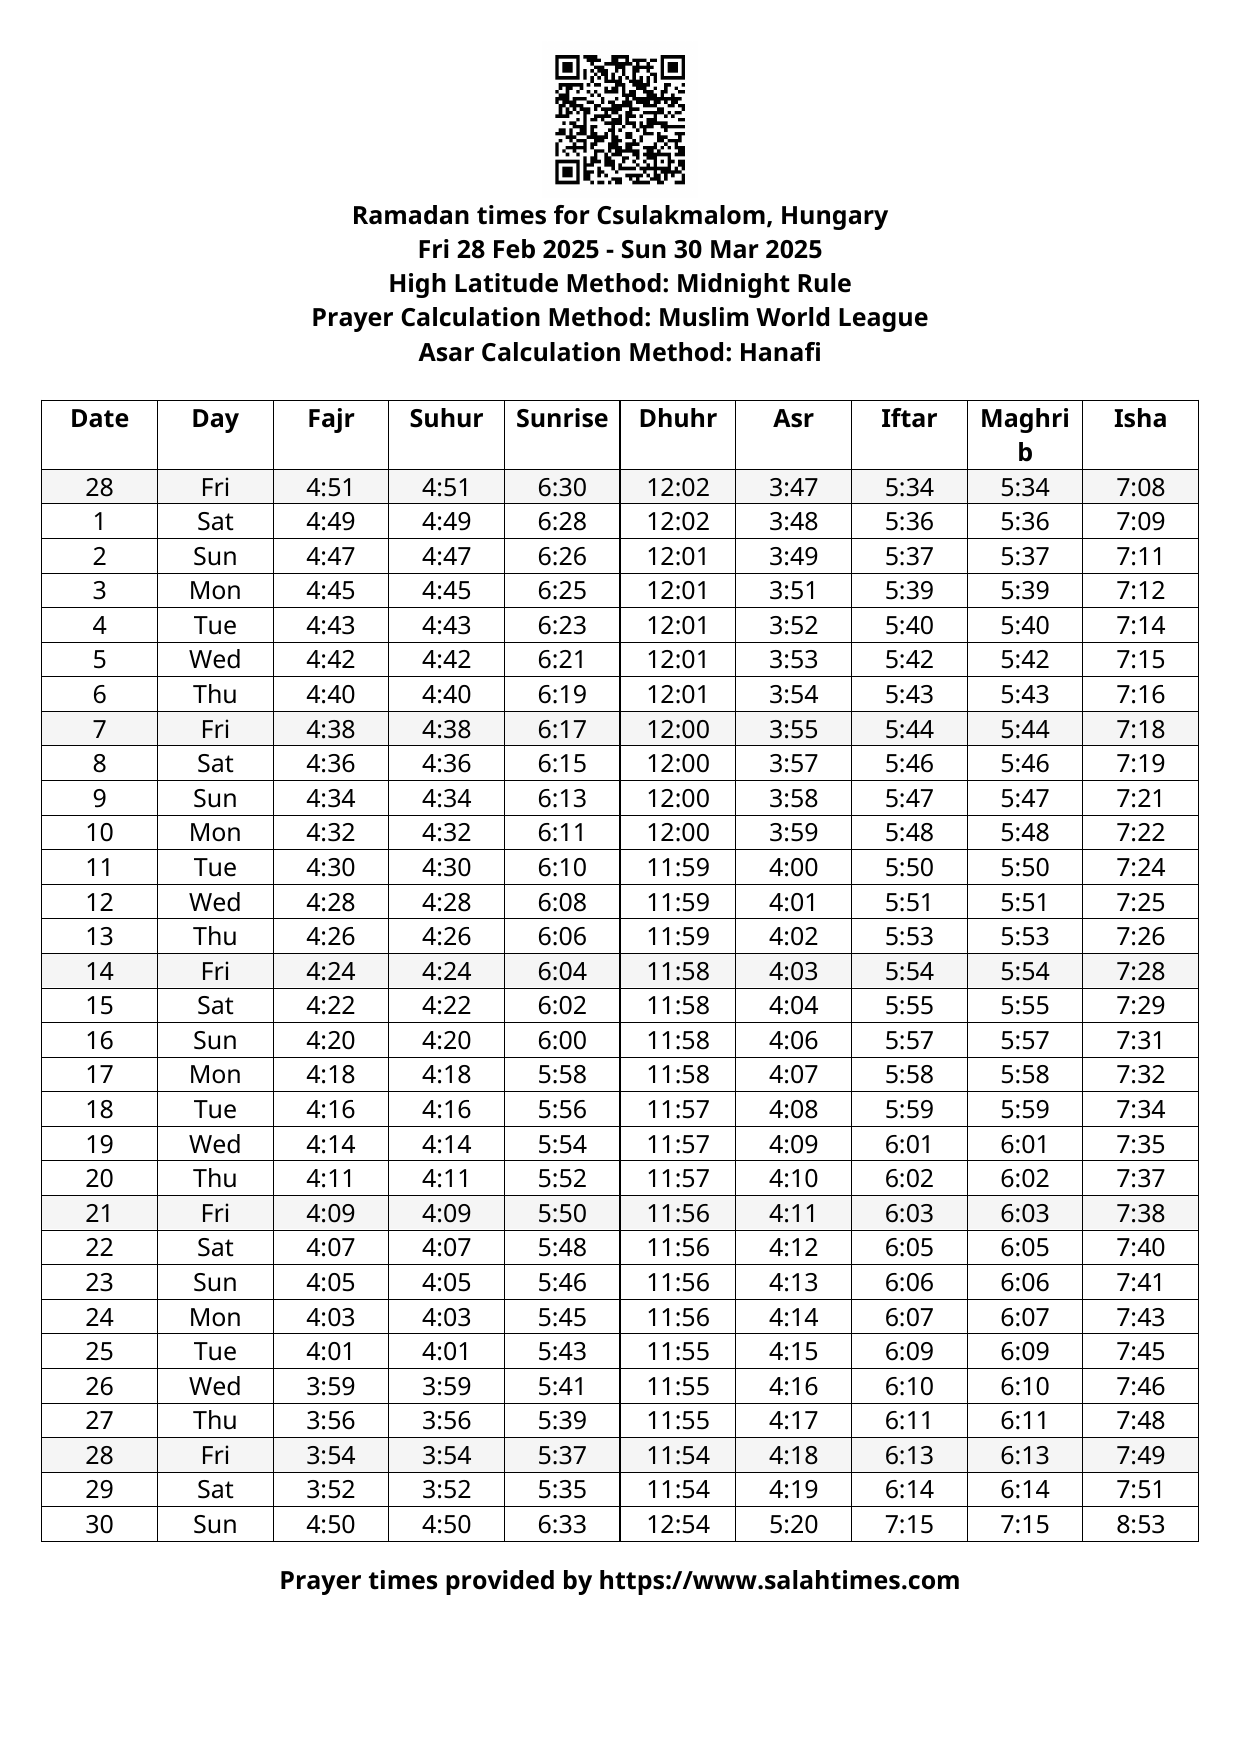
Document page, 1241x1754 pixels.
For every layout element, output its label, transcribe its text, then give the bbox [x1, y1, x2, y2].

table_cell 5 [42, 643, 157, 676]
table_cell Mon [158, 816, 273, 849]
table_header Suhur [389, 401, 504, 469]
table_cell 7:40 [1083, 1231, 1198, 1264]
table_cell 7:15 [968, 1507, 1082, 1541]
table_cell 6:00 [505, 1023, 619, 1057]
table_cell 5:54 [505, 1127, 619, 1160]
table_cell 4:38 [274, 712, 388, 745]
table_cell 5:59 [968, 1092, 1082, 1126]
table_cell 11:54 [621, 1473, 735, 1506]
table_cell 6:06 [968, 1265, 1082, 1299]
table_cell 4 [42, 608, 157, 642]
table_cell 3:54 [274, 1438, 388, 1472]
table_cell 4:26 [389, 919, 504, 953]
table_cell 7:49 [1083, 1438, 1198, 1472]
table_cell 4:08 [736, 1092, 851, 1126]
text Prayer Calculation Method: Muslim World League [42, 300, 1198, 334]
table_cell 5:45 [505, 1300, 619, 1333]
table_cell 5:54 [968, 954, 1082, 987]
table_cell 9 [42, 781, 157, 814]
table_cell 3:52 [736, 608, 851, 642]
table_cell 5:39 [968, 574, 1082, 607]
table_cell 30 [42, 1507, 157, 1541]
table_cell 6:28 [505, 504, 619, 538]
table_cell 3 [42, 574, 157, 607]
table_cell 6:33 [505, 1507, 619, 1541]
table_cell Tue [158, 850, 273, 884]
table_cell 4:28 [274, 885, 388, 918]
table_cell 4:19 [736, 1473, 851, 1506]
table_cell 12:02 [621, 470, 735, 503]
table_cell 4:11 [274, 1161, 388, 1195]
table_cell 15 [42, 989, 157, 1022]
table_cell 6:06 [852, 1265, 967, 1299]
table_cell 7:11 [1083, 539, 1198, 572]
table_cell 5:58 [852, 1058, 967, 1091]
table_cell 6:11 [968, 1404, 1082, 1437]
table_cell 4:14 [736, 1300, 851, 1333]
table_cell 7:32 [1083, 1058, 1198, 1091]
table_cell 5:46 [505, 1265, 619, 1299]
table_cell 12:01 [621, 643, 735, 676]
table_cell 5:48 [968, 816, 1082, 849]
table_cell 6:02 [852, 1161, 967, 1195]
table_cell 6:04 [505, 954, 619, 987]
table_cell 12:01 [621, 677, 735, 711]
table_cell Mon [158, 574, 273, 607]
table_cell 5:55 [968, 989, 1082, 1022]
table_cell 3:48 [736, 504, 851, 538]
table_cell 4:15 [736, 1334, 851, 1368]
table_cell 4:22 [274, 989, 388, 1022]
table_cell Fri [158, 712, 273, 745]
table_cell Thu [158, 677, 273, 711]
table_cell 5:57 [852, 1023, 967, 1057]
table_cell 6:30 [505, 470, 619, 503]
table_cell 5:48 [852, 816, 967, 849]
table_cell 4:45 [389, 574, 504, 607]
table_cell 4:16 [274, 1092, 388, 1126]
text High Latitude Method: Midnight Rule [42, 266, 1198, 300]
text Prayer times provided by https://www.salahtimes.com [42, 1563, 1198, 1597]
table_header Isha [1083, 401, 1198, 469]
table_cell 5:52 [505, 1161, 619, 1195]
table_cell 6:02 [968, 1161, 1082, 1195]
table_cell 4:20 [389, 1023, 504, 1057]
table_cell 4:36 [389, 746, 504, 780]
table_cell 6:01 [852, 1127, 967, 1160]
table_cell Wed [158, 885, 273, 918]
table_cell 11:58 [621, 1058, 735, 1091]
table_cell 28 [42, 1438, 157, 1472]
table_cell 6:25 [505, 574, 619, 607]
table_cell 5:53 [968, 919, 1082, 953]
table_cell 11:59 [621, 919, 735, 953]
table_cell 7:14 [1083, 608, 1198, 642]
table_cell 5:43 [968, 677, 1082, 711]
table_cell 7:38 [1083, 1196, 1198, 1229]
table_cell 6:08 [505, 885, 619, 918]
table_cell 7:29 [1083, 989, 1198, 1022]
table_cell 5:57 [968, 1023, 1082, 1057]
table_cell 3:56 [389, 1404, 504, 1437]
table_cell 5:34 [968, 470, 1082, 503]
table_cell 12:01 [621, 608, 735, 642]
table_cell 5:46 [968, 746, 1082, 780]
table_cell 11:58 [621, 989, 735, 1022]
table_cell 21 [42, 1196, 157, 1229]
table_cell 7:22 [1083, 816, 1198, 849]
table_cell 3:55 [736, 712, 851, 745]
table_cell 11:56 [621, 1231, 735, 1264]
table_cell Tue [158, 1334, 273, 1368]
table_cell 3:56 [274, 1404, 388, 1437]
table_cell 6:13 [505, 781, 619, 814]
table_cell 6:15 [505, 746, 619, 780]
table_cell Sun [158, 1507, 273, 1541]
table_cell 4:16 [389, 1092, 504, 1126]
table_cell 3:59 [274, 1369, 388, 1402]
table_cell 20 [42, 1161, 157, 1195]
table_header Iftar [852, 401, 967, 469]
table_cell 4:40 [389, 677, 504, 711]
table_cell 7:12 [1083, 574, 1198, 607]
table_cell 11:57 [621, 1092, 735, 1126]
table_cell 4:32 [274, 816, 388, 849]
table_cell 4:09 [274, 1196, 388, 1229]
table_cell 5:50 [968, 850, 1082, 884]
table_cell 7:43 [1083, 1300, 1198, 1333]
table_cell 4:24 [389, 954, 504, 987]
table_cell Fri [158, 1438, 273, 1472]
table_cell 5:41 [505, 1369, 619, 1402]
table_cell 7:21 [1083, 781, 1198, 814]
table_cell 7:15 [1083, 643, 1198, 676]
table_cell 12:02 [621, 504, 735, 538]
table_cell Sun [158, 1265, 273, 1299]
table_cell 16 [42, 1023, 157, 1057]
table_cell 6:11 [505, 816, 619, 849]
table_cell 5:47 [852, 781, 967, 814]
table_cell 4:18 [274, 1058, 388, 1091]
table_cell 17 [42, 1058, 157, 1091]
table_cell 5:54 [852, 954, 967, 987]
table_cell 12:01 [621, 539, 735, 572]
table_cell 6:13 [968, 1438, 1082, 1472]
table_cell 7:18 [1083, 712, 1198, 745]
table_cell 6:07 [968, 1300, 1082, 1333]
table_cell 6:11 [852, 1404, 967, 1437]
table_cell 7:34 [1083, 1092, 1198, 1126]
table_cell 11:57 [621, 1127, 735, 1160]
table_cell 5:44 [968, 712, 1082, 745]
table_cell 5:56 [505, 1092, 619, 1126]
table_cell Wed [158, 1127, 273, 1160]
table_cell 6:05 [968, 1231, 1082, 1264]
table_cell 1 [42, 504, 157, 538]
table_cell 4:26 [274, 919, 388, 953]
table_cell Fri [158, 1196, 273, 1229]
table_cell 3:59 [389, 1369, 504, 1402]
table_cell 4:01 [389, 1334, 504, 1368]
table_cell 6:19 [505, 677, 619, 711]
table_cell 4:13 [736, 1265, 851, 1299]
table_cell 10 [42, 816, 157, 849]
table_cell 7:08 [1083, 470, 1198, 503]
table_cell 5:42 [968, 643, 1082, 676]
table_cell 4:04 [736, 989, 851, 1022]
table_cell 4:14 [274, 1127, 388, 1160]
table_cell 12 [42, 885, 157, 918]
table_cell 7 [42, 712, 157, 745]
table_cell Thu [158, 919, 273, 953]
table_cell 7:09 [1083, 504, 1198, 538]
table_cell 6:05 [852, 1231, 967, 1264]
table_cell 4:42 [389, 643, 504, 676]
table_cell 12:00 [621, 816, 735, 849]
table_cell 6:09 [968, 1334, 1082, 1368]
table_cell 5:34 [852, 470, 967, 503]
table_cell 4:42 [274, 643, 388, 676]
table_cell 6:14 [852, 1473, 967, 1506]
text Asar Calculation Method: Hanafi [42, 334, 1198, 368]
table_cell 27 [42, 1404, 157, 1437]
table_cell 4:34 [389, 781, 504, 814]
table_cell 5:47 [968, 781, 1082, 814]
table_cell 6:13 [852, 1438, 967, 1472]
table_cell 5:40 [968, 608, 1082, 642]
table_cell 6:09 [852, 1334, 967, 1368]
table_cell 7:35 [1083, 1127, 1198, 1160]
table_cell 4:01 [736, 885, 851, 918]
table_cell 11:57 [621, 1161, 735, 1195]
table_cell 5:39 [852, 574, 967, 607]
table_cell Thu [158, 1161, 273, 1195]
table_cell 7:41 [1083, 1265, 1198, 1299]
table_cell 4:17 [736, 1404, 851, 1437]
table_cell 4:07 [736, 1058, 851, 1091]
table_cell 5:46 [852, 746, 967, 780]
table_cell 18 [42, 1092, 157, 1126]
table_cell 7:15 [852, 1507, 967, 1541]
table_cell 6:23 [505, 608, 619, 642]
table_cell 3:49 [736, 539, 851, 572]
table_cell 4:36 [274, 746, 388, 780]
table_cell 4:32 [389, 816, 504, 849]
table_cell Thu [158, 1404, 273, 1437]
table_cell 5:51 [968, 885, 1082, 918]
table_cell Sat [158, 746, 273, 780]
table_cell 11:59 [621, 850, 735, 884]
table_cell 8 [42, 746, 157, 780]
table_cell 6:02 [505, 989, 619, 1022]
table_cell 4:20 [274, 1023, 388, 1057]
table_cell 4:03 [274, 1300, 388, 1333]
table_cell Sat [158, 1231, 273, 1264]
table_cell 4:05 [274, 1265, 388, 1299]
table_cell 4:07 [389, 1231, 504, 1264]
table_cell 5:50 [505, 1196, 619, 1229]
table_cell Tue [158, 608, 273, 642]
table_cell 6:21 [505, 643, 619, 676]
table_cell 5:58 [968, 1058, 1082, 1091]
table_cell 4:00 [736, 850, 851, 884]
table_cell 5:20 [736, 1507, 851, 1541]
table_cell Sun [158, 539, 273, 572]
table_cell 11:55 [621, 1369, 735, 1402]
table_cell Wed [158, 643, 273, 676]
table_cell 5:37 [852, 539, 967, 572]
table_cell 7:19 [1083, 746, 1198, 780]
table_cell 5:51 [852, 885, 967, 918]
table_header Dhuhr [621, 401, 735, 469]
table_cell 22 [42, 1231, 157, 1264]
text Fri 28 Feb 2025 - Sun 30 Mar 2025 [42, 232, 1198, 266]
table_header Fajr [274, 401, 388, 469]
table_cell 4:12 [736, 1231, 851, 1264]
table_cell 5:43 [852, 677, 967, 711]
table_cell 3:51 [736, 574, 851, 607]
table_cell 28 [42, 470, 157, 503]
table_cell Tue [158, 1092, 273, 1126]
table_cell 3:52 [389, 1473, 504, 1506]
table_cell 11:55 [621, 1334, 735, 1368]
table_cell 4:10 [736, 1161, 851, 1195]
table_cell 4:09 [389, 1196, 504, 1229]
table_cell Mon [158, 1058, 273, 1091]
table_cell 4:03 [736, 954, 851, 987]
table_cell 5:55 [852, 989, 967, 1022]
table_cell 5:50 [852, 850, 967, 884]
table_cell 4:40 [274, 677, 388, 711]
table_cell Sat [158, 504, 273, 538]
table_cell 7:37 [1083, 1161, 1198, 1195]
table_header Maghrib [968, 401, 1082, 469]
table_cell 5:44 [852, 712, 967, 745]
table_cell 11:58 [621, 1023, 735, 1057]
table_header Sunrise [505, 401, 619, 469]
table_cell 26 [42, 1369, 157, 1402]
table_cell 5:58 [505, 1058, 619, 1091]
table_cell 7:28 [1083, 954, 1198, 987]
table_cell 5:48 [505, 1231, 619, 1264]
table_cell 4:07 [274, 1231, 388, 1264]
table_cell Sat [158, 1473, 273, 1506]
table_cell Wed [158, 1369, 273, 1402]
table_cell 3:58 [736, 781, 851, 814]
table_cell 6:06 [505, 919, 619, 953]
table_cell 4:30 [274, 850, 388, 884]
table_cell 4:06 [736, 1023, 851, 1057]
table_cell 3:57 [736, 746, 851, 780]
table_cell 7:45 [1083, 1334, 1198, 1368]
table_cell Sun [158, 781, 273, 814]
table_cell 4:22 [389, 989, 504, 1022]
table_header Day [158, 401, 273, 469]
table_cell 7:31 [1083, 1023, 1198, 1057]
table_cell 3:59 [736, 816, 851, 849]
table_cell 4:11 [389, 1161, 504, 1195]
table_cell 4:38 [389, 712, 504, 745]
table_cell 5:43 [505, 1334, 619, 1368]
table_cell 12:00 [621, 746, 735, 780]
table_header Asr [736, 401, 851, 469]
table_header Date [42, 401, 157, 469]
table_cell 4:47 [389, 539, 504, 572]
table_cell 23 [42, 1265, 157, 1299]
table_cell 13 [42, 919, 157, 953]
table_cell 5:39 [505, 1404, 619, 1437]
table_cell 5:37 [968, 539, 1082, 572]
table_cell 25 [42, 1334, 157, 1368]
table_cell 2 [42, 539, 157, 572]
table_cell 11:56 [621, 1196, 735, 1229]
table_cell 6:03 [852, 1196, 967, 1229]
table_cell 6:10 [852, 1369, 967, 1402]
table_cell 4:09 [736, 1127, 851, 1160]
table_cell 11:56 [621, 1265, 735, 1299]
table_cell 6:17 [505, 712, 619, 745]
table_cell 4:45 [274, 574, 388, 607]
table_cell 6:10 [968, 1369, 1082, 1402]
table_cell 3:54 [389, 1438, 504, 1472]
table_cell 11:58 [621, 954, 735, 987]
table_cell 12:54 [621, 1507, 735, 1541]
table_cell 4:18 [736, 1438, 851, 1472]
table_cell 4:03 [389, 1300, 504, 1333]
table_cell 4:49 [389, 504, 504, 538]
table_cell 7:26 [1083, 919, 1198, 953]
table_cell 7:48 [1083, 1404, 1198, 1437]
table_cell 4:16 [736, 1369, 851, 1402]
table_cell Sun [158, 1023, 273, 1057]
table_cell 12:00 [621, 712, 735, 745]
table_cell 12:01 [621, 574, 735, 607]
table_cell 6:10 [505, 850, 619, 884]
table_cell 7:16 [1083, 677, 1198, 711]
table_cell 29 [42, 1473, 157, 1506]
table_cell 4:49 [274, 504, 388, 538]
table_cell 7:24 [1083, 850, 1198, 884]
table_cell 5:37 [505, 1438, 619, 1472]
table_cell 3:53 [736, 643, 851, 676]
table_cell 8:53 [1083, 1507, 1198, 1541]
table_cell 12:00 [621, 781, 735, 814]
table_cell 7:46 [1083, 1369, 1198, 1402]
table_cell Fri [158, 954, 273, 987]
table_cell 5:53 [852, 919, 967, 953]
table_cell 7:25 [1083, 885, 1198, 918]
table_cell 4:30 [389, 850, 504, 884]
table_cell 3:54 [736, 677, 851, 711]
table_cell 6:07 [852, 1300, 967, 1333]
table_cell 5:36 [852, 504, 967, 538]
table_cell 11:54 [621, 1438, 735, 1472]
table_cell Sat [158, 989, 273, 1022]
table_cell 11:59 [621, 885, 735, 918]
table_cell 7:51 [1083, 1473, 1198, 1506]
table_cell 4:51 [274, 470, 388, 503]
table_cell 24 [42, 1300, 157, 1333]
table_cell 5:40 [852, 608, 967, 642]
table_cell 3:52 [274, 1473, 388, 1506]
table_cell 6:14 [968, 1473, 1082, 1506]
table_cell 14 [42, 954, 157, 987]
table_cell 5:36 [968, 504, 1082, 538]
table_cell 6:26 [505, 539, 619, 572]
table_cell 3:47 [736, 470, 851, 503]
table_cell 4:51 [389, 470, 504, 503]
table_cell 4:01 [274, 1334, 388, 1368]
table_cell 19 [42, 1127, 157, 1160]
table_cell 5:35 [505, 1473, 619, 1506]
table_cell 4:43 [389, 608, 504, 642]
table_cell 4:02 [736, 919, 851, 953]
table_cell 4:34 [274, 781, 388, 814]
table_cell 11 [42, 850, 157, 884]
table_cell 6:03 [968, 1196, 1082, 1229]
table_cell 4:50 [389, 1507, 504, 1541]
table_cell 6 [42, 677, 157, 711]
table_cell 4:43 [274, 608, 388, 642]
table_cell 4:11 [736, 1196, 851, 1229]
table_cell 11:55 [621, 1404, 735, 1437]
text Ramadan times for Csulakmalom, Hungary [42, 198, 1198, 232]
table_cell 5:59 [852, 1092, 967, 1126]
table_cell 5:42 [852, 643, 967, 676]
table_cell 11:56 [621, 1300, 735, 1333]
table_cell 4:18 [389, 1058, 504, 1091]
table_cell Mon [158, 1300, 273, 1333]
table_cell Fri [158, 470, 273, 503]
table_cell 6:01 [968, 1127, 1082, 1160]
table_cell 4:28 [389, 885, 504, 918]
picture [542, 41, 699, 198]
table_cell 4:47 [274, 539, 388, 572]
table_cell 4:24 [274, 954, 388, 987]
table_cell 4:50 [274, 1507, 388, 1541]
table_cell 4:05 [389, 1265, 504, 1299]
table_cell 4:14 [389, 1127, 504, 1160]
